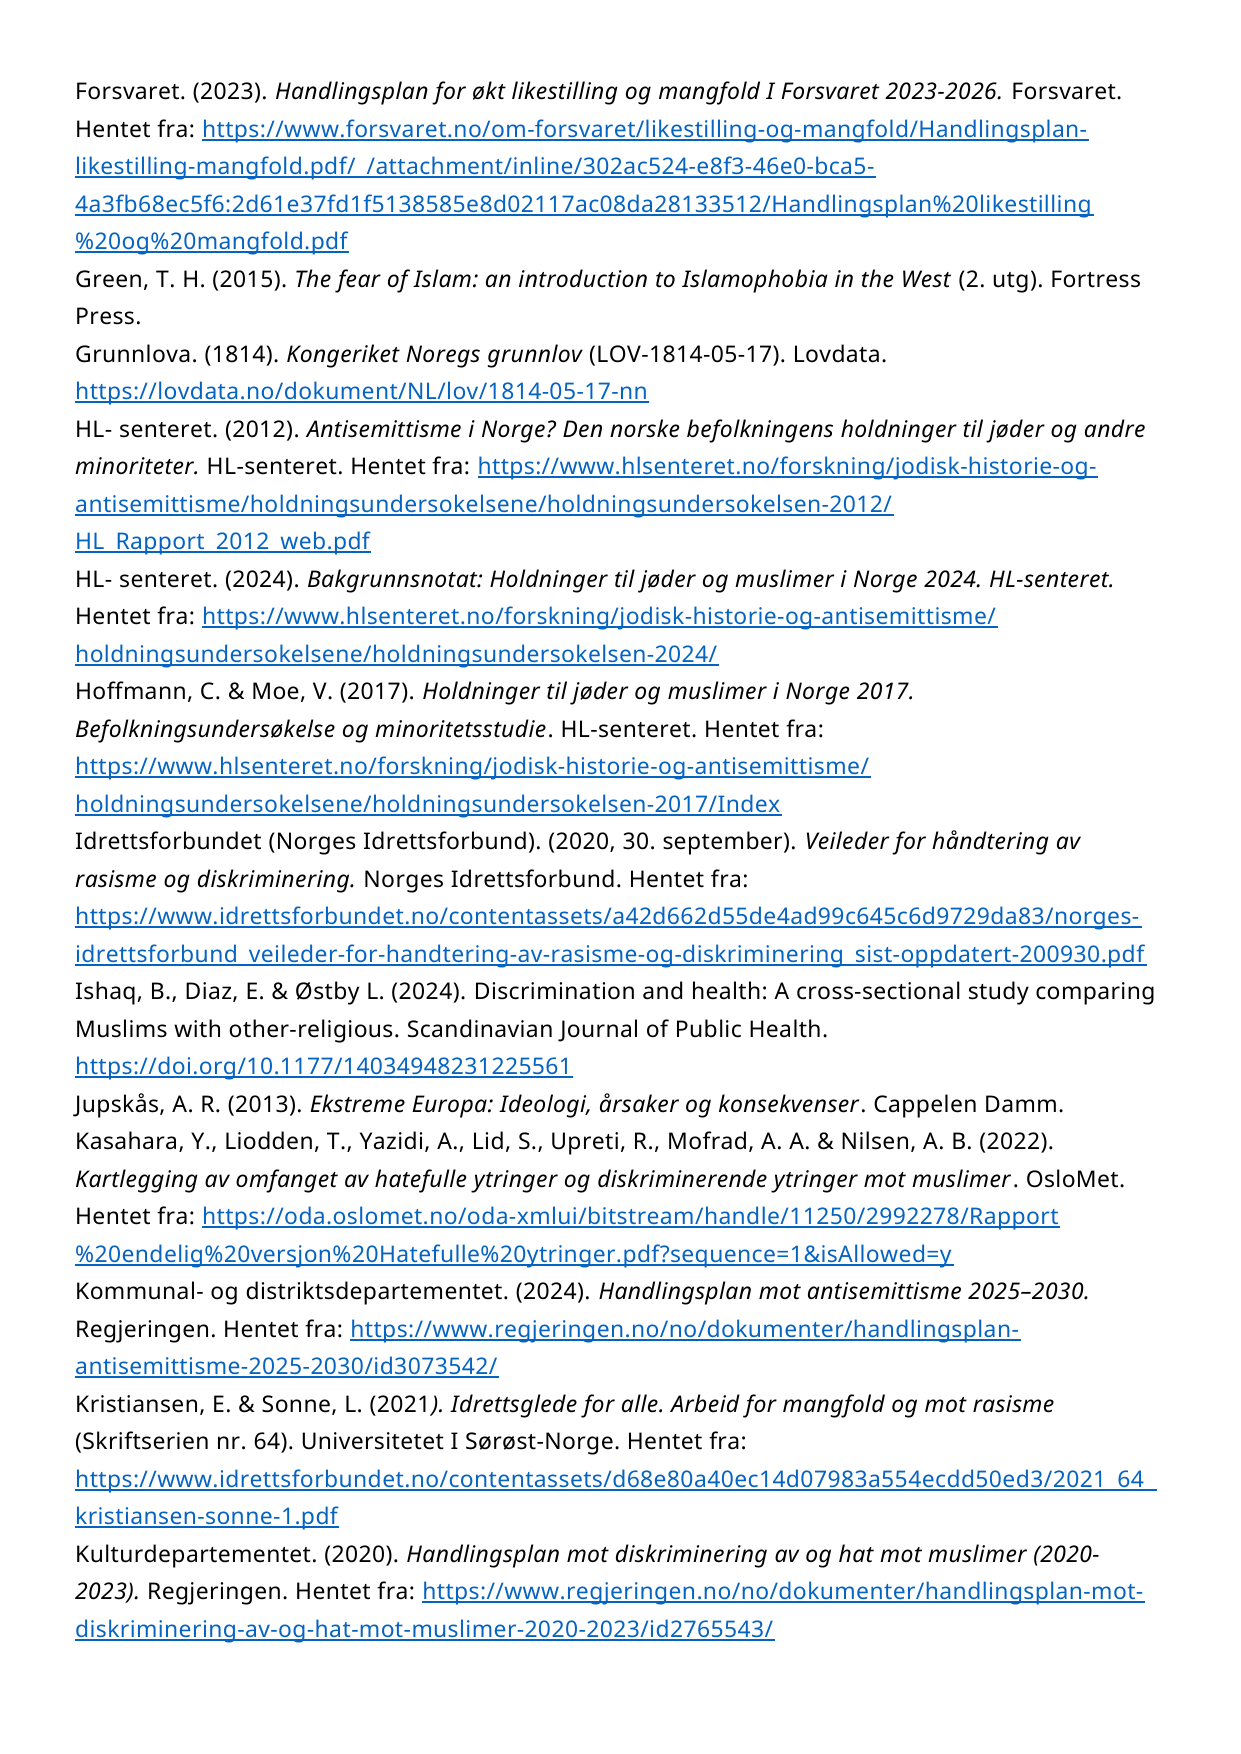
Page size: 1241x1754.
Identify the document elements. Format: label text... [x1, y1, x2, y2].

list Hoffmann, C. & Moe, V. (2017). Holdninger til jøder og muslimer i Norge 2017. Befolkningsundersøkelse og minoritetsstudie. HL-senteret. Hentet fra: https://www.hlsenteret.no/forskning/jodisk-historie-og-antisemittisme/holdningsundersokelsene/holdningsundersokelsen-2017/Index [75, 675, 1165, 819]
list Kulturdepartementet. (2020). Handlingsplan mot diskriminering av og hat mot muslimer (2020-2023). Regjeringen. Hentet fra: https://www.regjeringen.no/no/dokumenter/handlingsplan-mot-diskriminering-av-og-hat-mot-muslimer-2020-2023/id2765543/ [75, 1537, 1165, 1644]
list Kommunal- og distriktsdepartementet. (2024). Handlingsplan mot antisemittisme 2025–2030. Regjeringen. Hentet fra: https://www.regjeringen.no/no/dokumenter/handlingsplan-antisemittisme-2025-2030/id3073542/ [75, 1275, 1165, 1381]
list Jupskås, A. R. (2013). Ekstreme Europa: Ideologi, årsaker og konsekvenser. Cappelen Damm. [75, 1087, 1165, 1119]
list Grunnlova. (1814). Kongeriket Noregs grunnlov (LOV-1814-05-17). Lovdata. https://lovdata.no/dokument/NL/lov/1814-05-17-nn [75, 337, 1165, 406]
list Kristiansen, E. & Sonne, L. (2021). Idrettsglede for alle. Arbeid for mangfold og mot rasisme (Skriftserien nr. 64). Universitetet I Sørøst-Norge. Hentet fra: https://www.idrettsforbundet.no/contentassets/d68e80a40ec14d07983a554ecdd50ed3/2021_64_kristiansen-sonne-1.pdf [75, 1387, 1165, 1531]
list Green, T. H. (2015). The fear of Islam: an introduction to Islamophobia in the West (2. utg). Fortress Press. [75, 262, 1165, 331]
list HL- senteret. (2012). Antisemittisme i Norge? Den norske befolkningens holdninger til jøder og andre minoriteter. HL-senteret. Hentet fra: https://www.hlsenteret.no/forskning/jodisk-historie-og-antisemittisme/holdningsundersokelsene/holdningsundersokelsen-2012/HL_Rapport_2012_web.pdf [75, 412, 1165, 556]
list Ishaq, B., Diaz, E. & Østby L. (2024). Discrimination and health: A cross-sectional study comparing Muslims with other-religious. Scandinavian Journal of Public Health. https://doi.org/10.1177/14034948231225561 [75, 975, 1165, 1081]
list Forsvaret. (2023). Handlingsplan for økt likestilling og mangfold I Forsvaret 2023-2026. Forsvaret. Hentet fra: https://www.forsvaret.no/om-forsvaret/likestilling-og-mangfold/Handlingsplan-likestilling-mangfold.pdf/_/attachment/inline/302ac524-e8f3-46e0-bca5-4a3fb68ec5f6:2d61e37fd1f5138585e8d02117ac08da28133512/Handlingsplan%20likestilling%20og%20mangfold.pdf [75, 75, 1165, 256]
list HL- senteret. (2024). Bakgrunnsnotat: Holdninger til jøder og muslimer i Norge 2024. HL-senteret. Hentet fra: https://www.hlsenteret.no/forskning/jodisk-historie-og-antisemittisme/holdningsundersokelsene/holdningsundersokelsen-2024/ [75, 562, 1165, 669]
list Kasahara, Y., Liodden, T., Yazidi, A., Lid, S., Upreti, R., Mofrad, A. A. & Nilsen, A. B. (2022). Kartlegging av omfanget av hatefulle ytringer og diskriminerende ytringer mot muslimer. OsloMet. Hentet fra: https://oda.oslomet.no/oda-xmlui/bitstream/handle/11250/2992278/Rapport%20endelig%20versjon%20Hatefulle%20ytringer.pdf?sequence=1&isAllowed=y [75, 1125, 1165, 1269]
list Idrettsforbundet (Norges Idrettsforbund). (2020, 30. september). Veileder for håndtering av rasisme og diskriminering. Norges Idrettsforbund. Hentet fra: https://www.idrettsforbundet.no/contentassets/a42d662d55de4ad99c645c6d9729da83/norges-idrettsforbund_veileder-for-handtering-av-rasisme-og-diskriminering_sist-oppdatert-200930.pdf [75, 825, 1165, 969]
